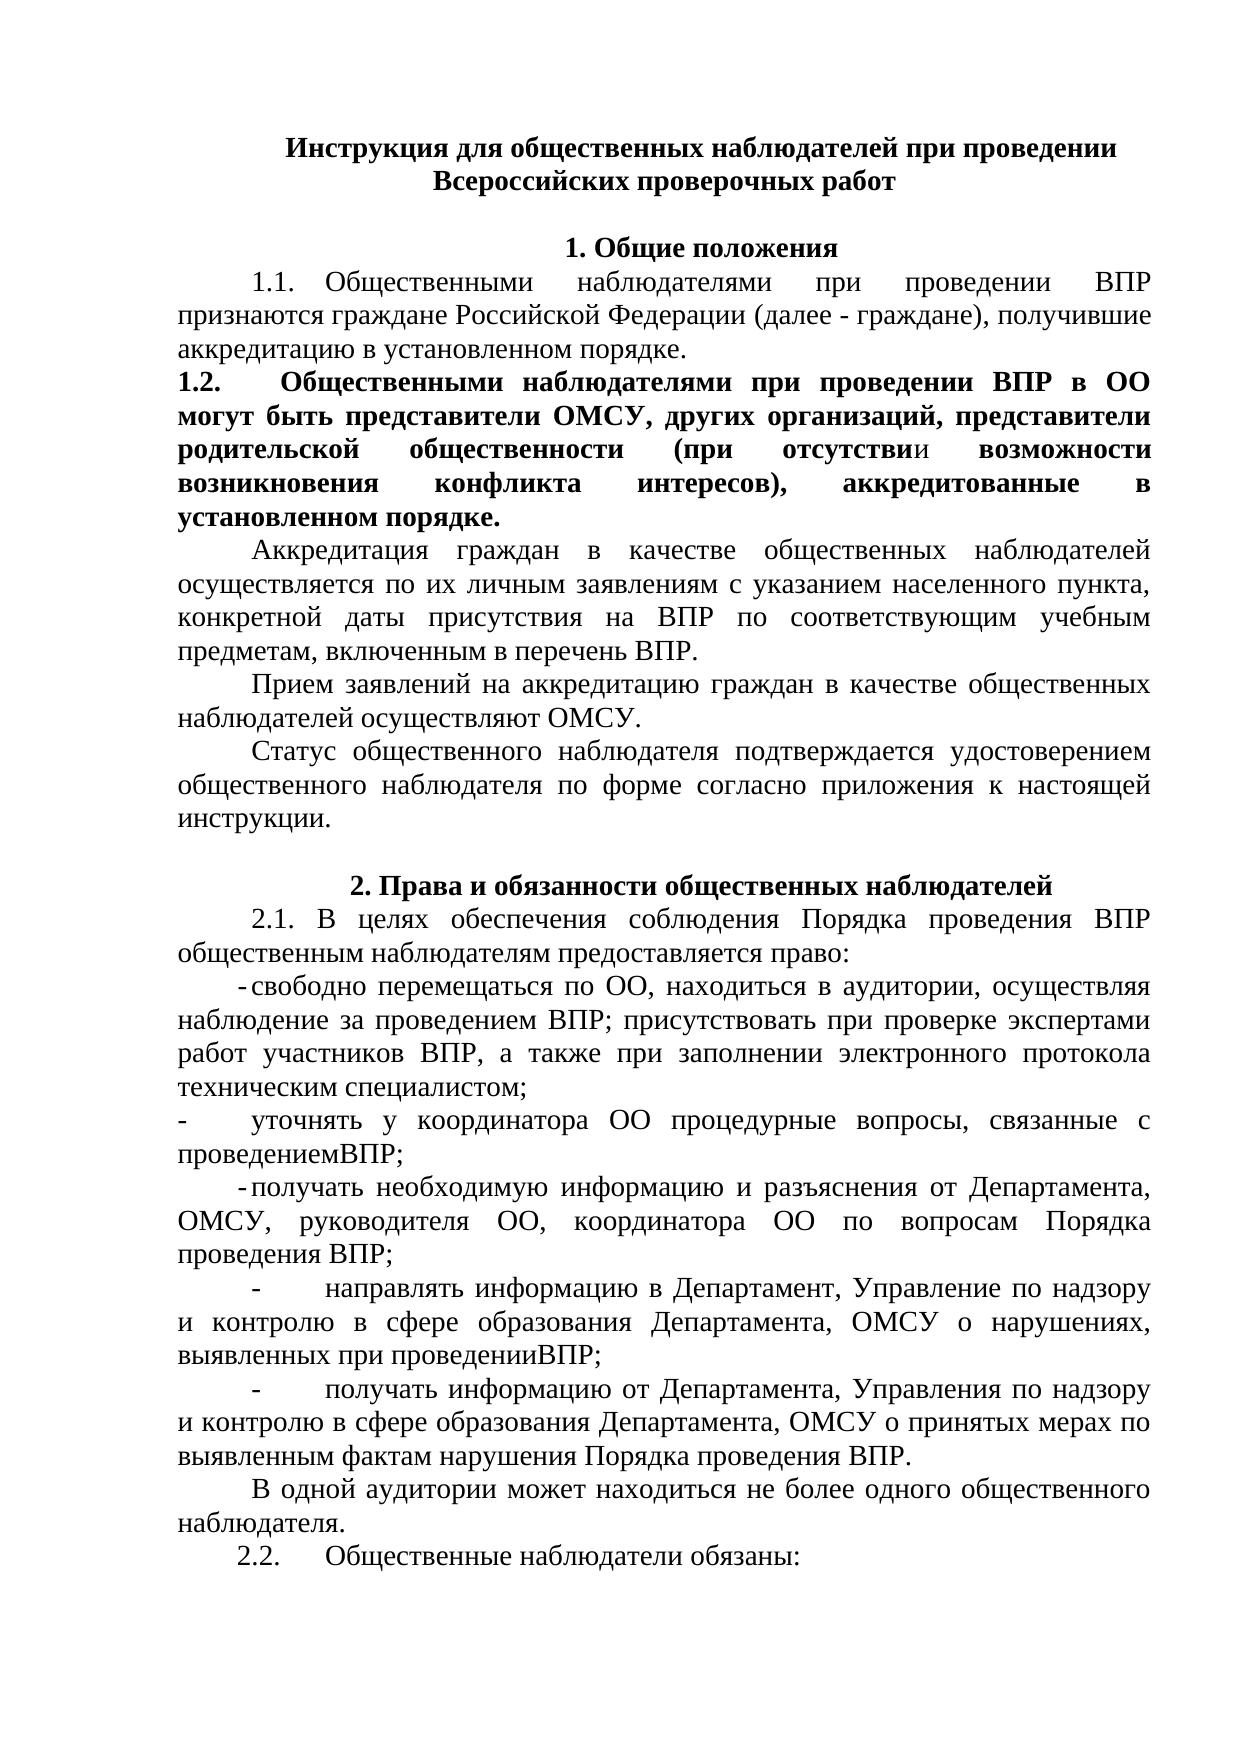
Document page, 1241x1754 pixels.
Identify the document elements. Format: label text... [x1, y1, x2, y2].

list Общественные наблюдатели обязаны: [237, 1538, 1152, 1572]
list уточнять у координатора ОО процедурные вопросы, связанные с проведениемВПР; [177, 1102, 1152, 1169]
list Общественными наблюдателями при проведении ВПР признаются граждане Российской Федерации (далее - граждане), получившие аккредитацию в установленном порядке. [177, 264, 1152, 364]
text 2.1. В целях обеспечения соблюдения Порядка проведения ВПР общественным наблюдателям предоставляется право: [177, 901, 1152, 968]
text Статус общественного наблюдателя подтверждается удостоверением общественного наблюдателя по форме согласно приложения к настоящей инструкции. [177, 733, 1152, 834]
list направлять информацию в Департамент, Управление по надзору и контролю в сфере образования Департамента, ОМСУ о нарушениях, выявленных при проведенииВПР; [177, 1270, 1152, 1371]
text Прием заявлений на аккредитацию граждан в качестве общественных наблюдателей осуществляют ОМСУ. [177, 666, 1152, 733]
text Инструкция для общественных наблюдателей при проведении Всероссийских проверочных работ [177, 130, 1152, 197]
text 1. Общие положения [177, 230, 1152, 264]
list Общественными наблюдателями при проведении ВПР в ОО могут быть представители ОМСУ, других организаций, представители родительской общественности (при отсутствии возможности возникновения конфликта интересов), аккредитованные в установленном порядке. [177, 364, 1152, 532]
list получать необходимую информацию и разъяснения от Департамента, ОМСУ, руководителя ОО, координатора ОО по вопросам Порядка проведения ВПР; [177, 1169, 1152, 1270]
list получать информацию от Департамента, Управления по надзору и контролю в сфере образования Департамента, ОМСУ о принятых мерах по выявленным фактам нарушения Порядка проведения ВПР. [177, 1371, 1152, 1471]
text Аккредитация граждан в качестве общественных наблюдателей осуществляется по их личным заявлениям с указанием населенного пункта, конкретной даты присутствия на ВПР по соответствующим учебным предметам, включенным в перечень ВПР. [177, 532, 1152, 666]
text В одной аудитории может находиться не более одного общественного наблюдателя. [177, 1471, 1152, 1538]
text 2. Права и обязанности общественных наблюдателей [177, 868, 1152, 901]
list свободно перемещаться по ОО, находиться в аудитории, осуществляя наблюдение за проведением ВПР; присутствовать при проверке экспертами работ участников ВПР, а также при заполнении электронного протокола техническим специалистом; [177, 968, 1152, 1102]
